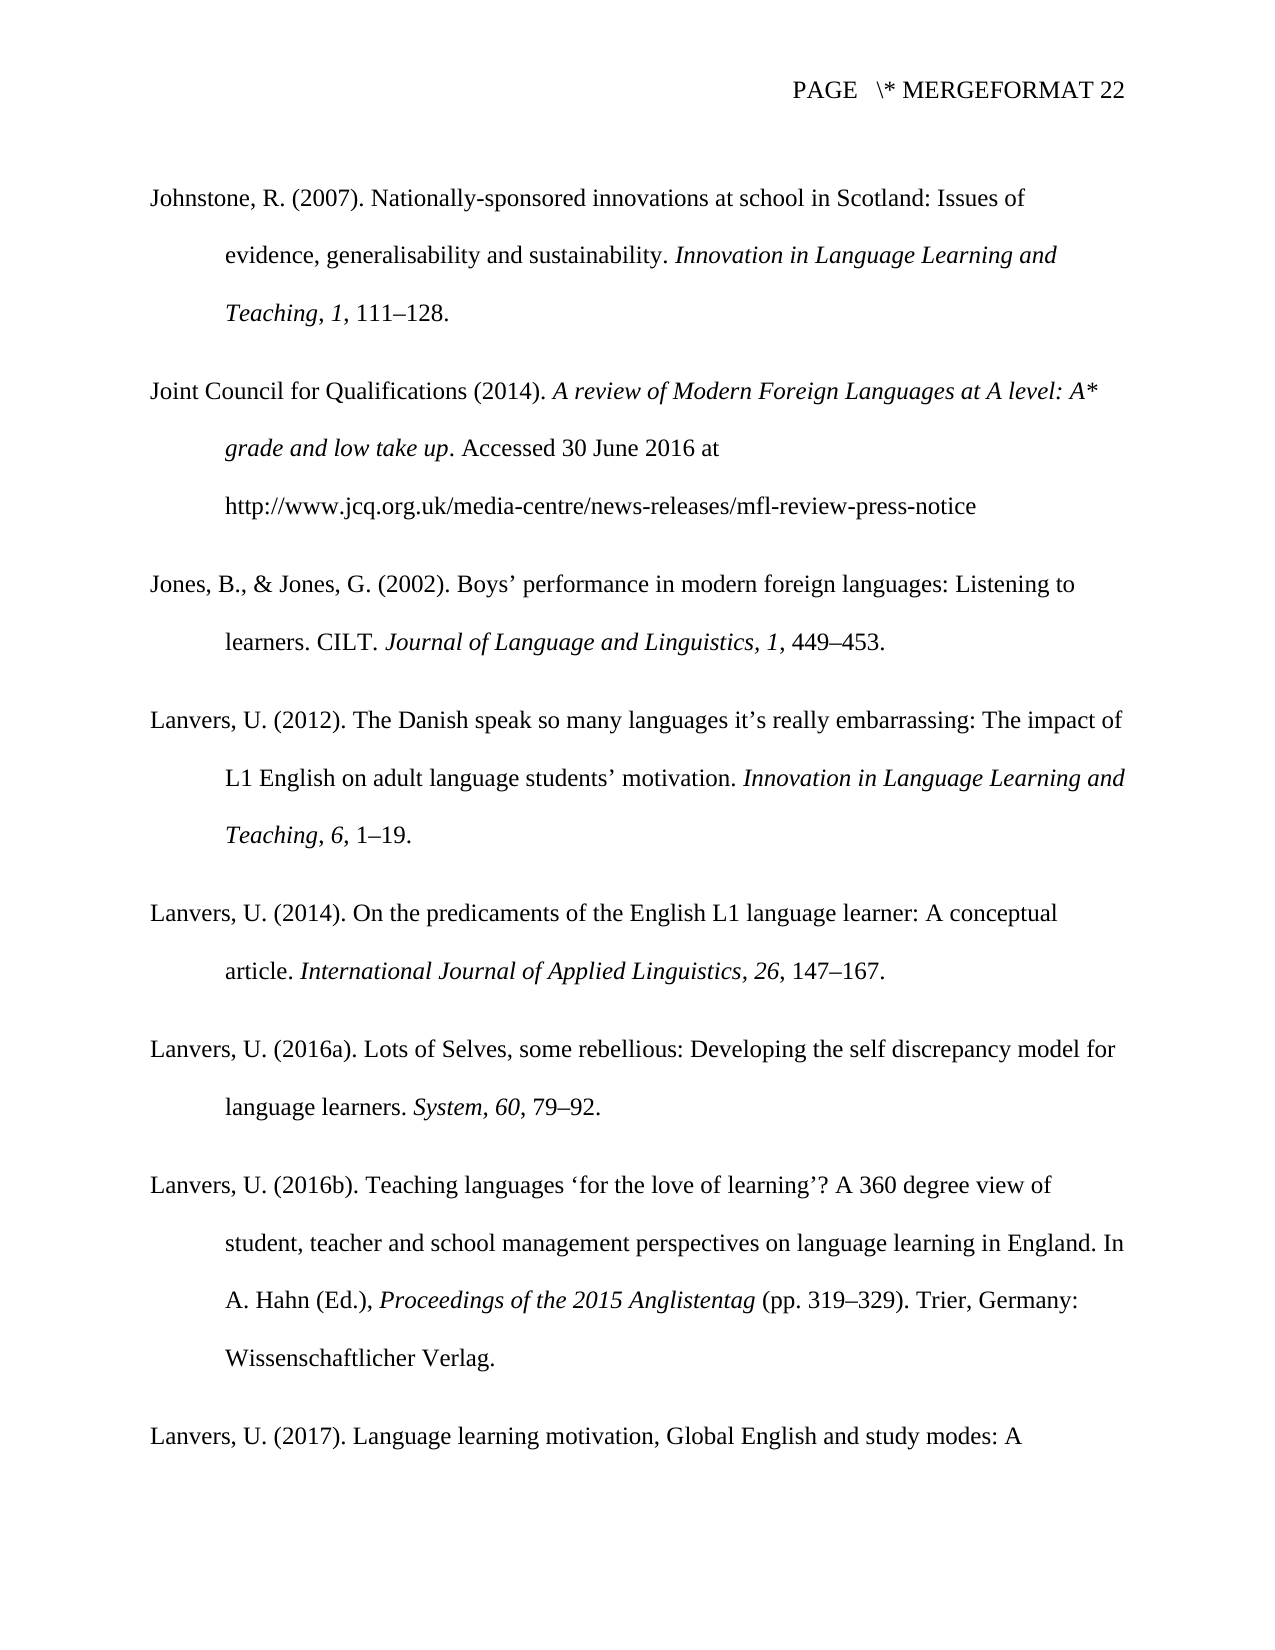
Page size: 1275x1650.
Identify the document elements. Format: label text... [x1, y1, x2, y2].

text Lanvers, U. (2012). The Danish speak so many languages it’s really embarrassing: The impact of L1 English on adult language students’ motivation. Innovation in Language Learning and Teaching, 6, 1–19. [150, 705, 1125, 849]
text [150, 1421, 1125, 1450]
text Jones, B., & Jones, G. (2002). Boys’ performance in modern foreign languages: Listening to learners. CILT. Journal of Language and Linguistics, 1, 449–453. [150, 569, 1125, 656]
text Lanvers, U. (2016b). Teaching languages ‘for the love of learning’? A 360 degree view of student, teacher and school management perspectives on language learning in England. In A. Hahn (Ed.), Proceedings of the 2015 Anglistentag (pp. 319–329). Trier, Germany: Wissenschaftlicher Verlag. [150, 1170, 1125, 1371]
text Johnstone, R. (2007). Nationally-sponsored innovations at school in Scotland: Issues of evidence, generalisability and sustainability. Innovation in Language Learning and Teaching, 1, 111–128. [150, 183, 1125, 326]
text Lanvers, U. (2016a). Lots of Selves, some rebellious: Developing the self discrepancy model for language learners. System, 60, 79–92. [150, 1034, 1125, 1121]
text Lanvers, U. (2014). On the predicaments of the English L1 language learner: A conceptual article. International Journal of Applied Linguistics, 26, 147–167. [150, 898, 1125, 985]
text Joint Council for Qualifications (2014). A review of Modern Foreign Languages at A level: A* grade and low take up. Accessed 30 June 2016 at http://www.jcq.org.uk/media-centre/news-releases/mfl-review-press-notice [150, 376, 1125, 520]
